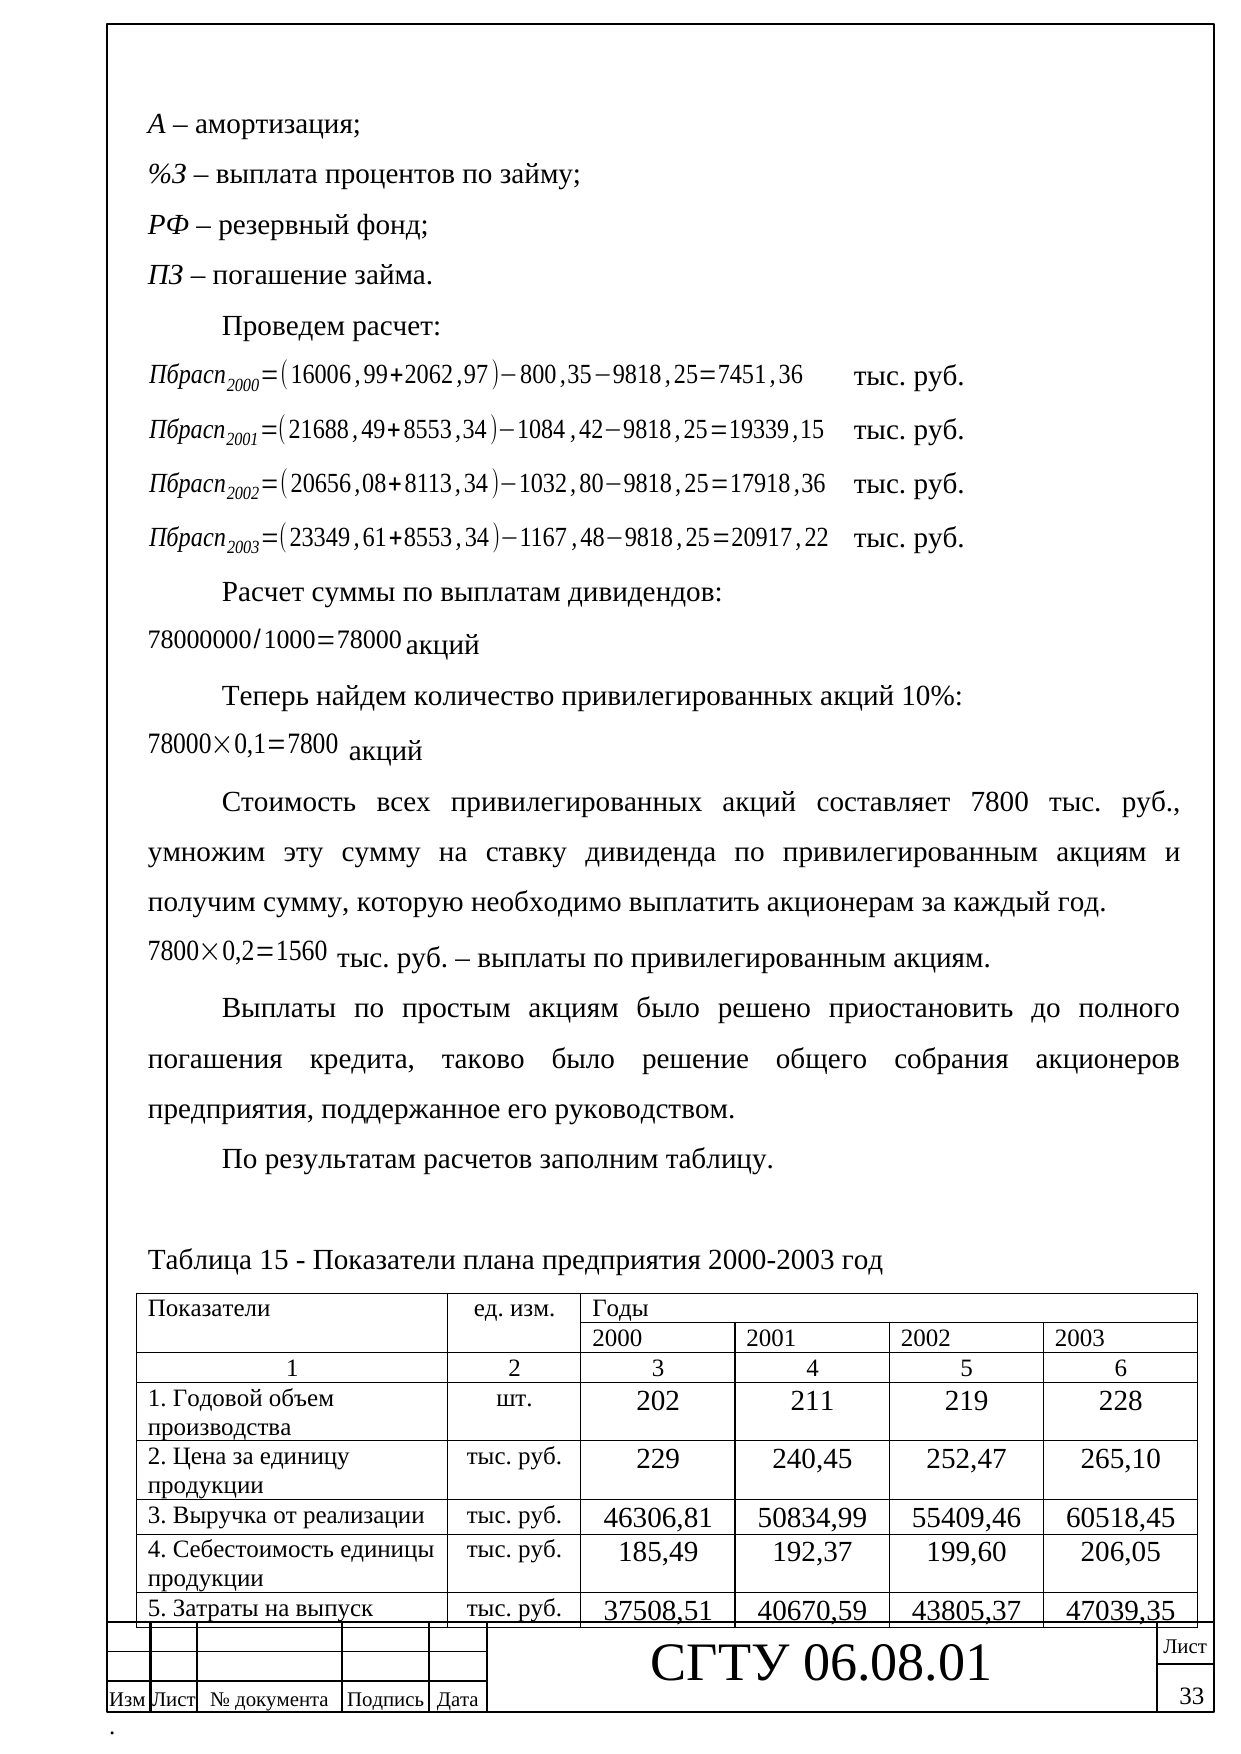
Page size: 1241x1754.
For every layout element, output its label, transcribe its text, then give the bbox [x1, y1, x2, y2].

text акций [148, 728, 1181, 767]
table_cell тыс. руб. [842, 520, 1192, 574]
table_cell 3 [581, 1353, 734, 1382]
table_cell шт. [448, 1383, 580, 1440]
table_cell 265,10 [1044, 1441, 1197, 1499]
table_cell [136, 412, 842, 466]
text ПЗ – погашение займа. [148, 257, 1181, 291]
table_header Показатели [137, 1294, 447, 1352]
table_cell 1 [137, 1353, 447, 1382]
text тыс. руб. – выплаты по привилегированным акциям. [148, 935, 1181, 974]
table_cell 219 [890, 1383, 1043, 1440]
table_cell 2 [448, 1353, 580, 1382]
table_cell 199,60 [890, 1535, 1043, 1592]
table_cell 206,05 [1044, 1535, 1197, 1592]
text По результатам расчетов заполним таблицу. [148, 1141, 1181, 1175]
table_cell тыс. руб. [842, 412, 1192, 466]
table_cell 202 [581, 1383, 734, 1440]
table_cell тыс. руб. [448, 1593, 580, 1627]
table_cell 252,47 [890, 1441, 1043, 1499]
table_header тыс. руб. [842, 358, 1192, 412]
table_cell тыс. руб. [842, 466, 1192, 520]
table_cell 228 [1044, 1383, 1197, 1440]
table_cell [136, 520, 842, 574]
text Теперь найдем количество привилегированных акций 10%: [148, 678, 1181, 711]
table_cell 60518,45 [1044, 1500, 1197, 1533]
table_cell 2001 [736, 1323, 889, 1352]
table_cell 46306,81 [581, 1500, 734, 1533]
table_cell 4 [736, 1353, 889, 1382]
table_cell 55409,46 [890, 1500, 1043, 1533]
text Таблица 15 - Показатели плана предприятия 2000-2003 год [148, 1242, 1181, 1276]
text А – амортизация; [148, 106, 1181, 140]
table_cell 50834,99 [736, 1500, 889, 1533]
table_header [136, 358, 842, 412]
table_cell тыс. руб. [448, 1500, 580, 1533]
table_cell 2003 [1044, 1323, 1197, 1352]
text Расчет суммы по выплатам дивидендов: [148, 574, 1181, 608]
table_cell 1. Годовой объем производства [137, 1383, 447, 1440]
table_header ед. изм. [448, 1294, 580, 1352]
table_cell 229 [581, 1441, 734, 1499]
table_cell 5 [890, 1353, 1043, 1382]
text акций [148, 625, 1181, 661]
table_cell 5. Затраты на выпуск [137, 1593, 447, 1627]
text %З – выплата процентов по займу; [148, 157, 1181, 190]
table_cell 40670,59 [736, 1593, 889, 1627]
table_header Годы [581, 1294, 1197, 1322]
table_cell 37508,51 [581, 1593, 734, 1627]
table_cell 47039,35 [1044, 1593, 1197, 1627]
table_cell 211 [736, 1383, 889, 1440]
table_cell 4. Себестоимость единицы продукции [137, 1535, 447, 1592]
table_cell 240,45 [736, 1441, 889, 1499]
table_cell тыс. руб. [448, 1535, 580, 1592]
text РФ – резервный фонд; [148, 207, 1181, 241]
table_cell тыс. руб. [448, 1441, 580, 1499]
table_cell 2002 [890, 1323, 1043, 1352]
table_cell 185,49 [581, 1535, 734, 1592]
table_cell 6 [1044, 1353, 1197, 1382]
table_cell 2. Цена за единицу продукции [137, 1441, 447, 1499]
table_cell [136, 466, 842, 520]
text Выплаты по простым акциям было решено приостановить до полного погашения кредита, таково было решение общего собрания акционеров предприятия, поддержанное его руководством. [148, 991, 1181, 1125]
table_cell 43805,37 [890, 1593, 1043, 1627]
text Проведем расчет: [148, 308, 1181, 341]
table_cell 192,37 [736, 1535, 889, 1592]
table_cell 3. Выручка от реализации [137, 1500, 447, 1533]
text Стоимость всех привилегированных акций составляет 7800 тыс. руб., умножим эту сумму на ставку дивиденда по привилегированным акциям и получим сумму, которую необходимо выплатить акционерам за каждый год. [148, 784, 1181, 918]
table_cell 2000 [581, 1323, 734, 1352]
